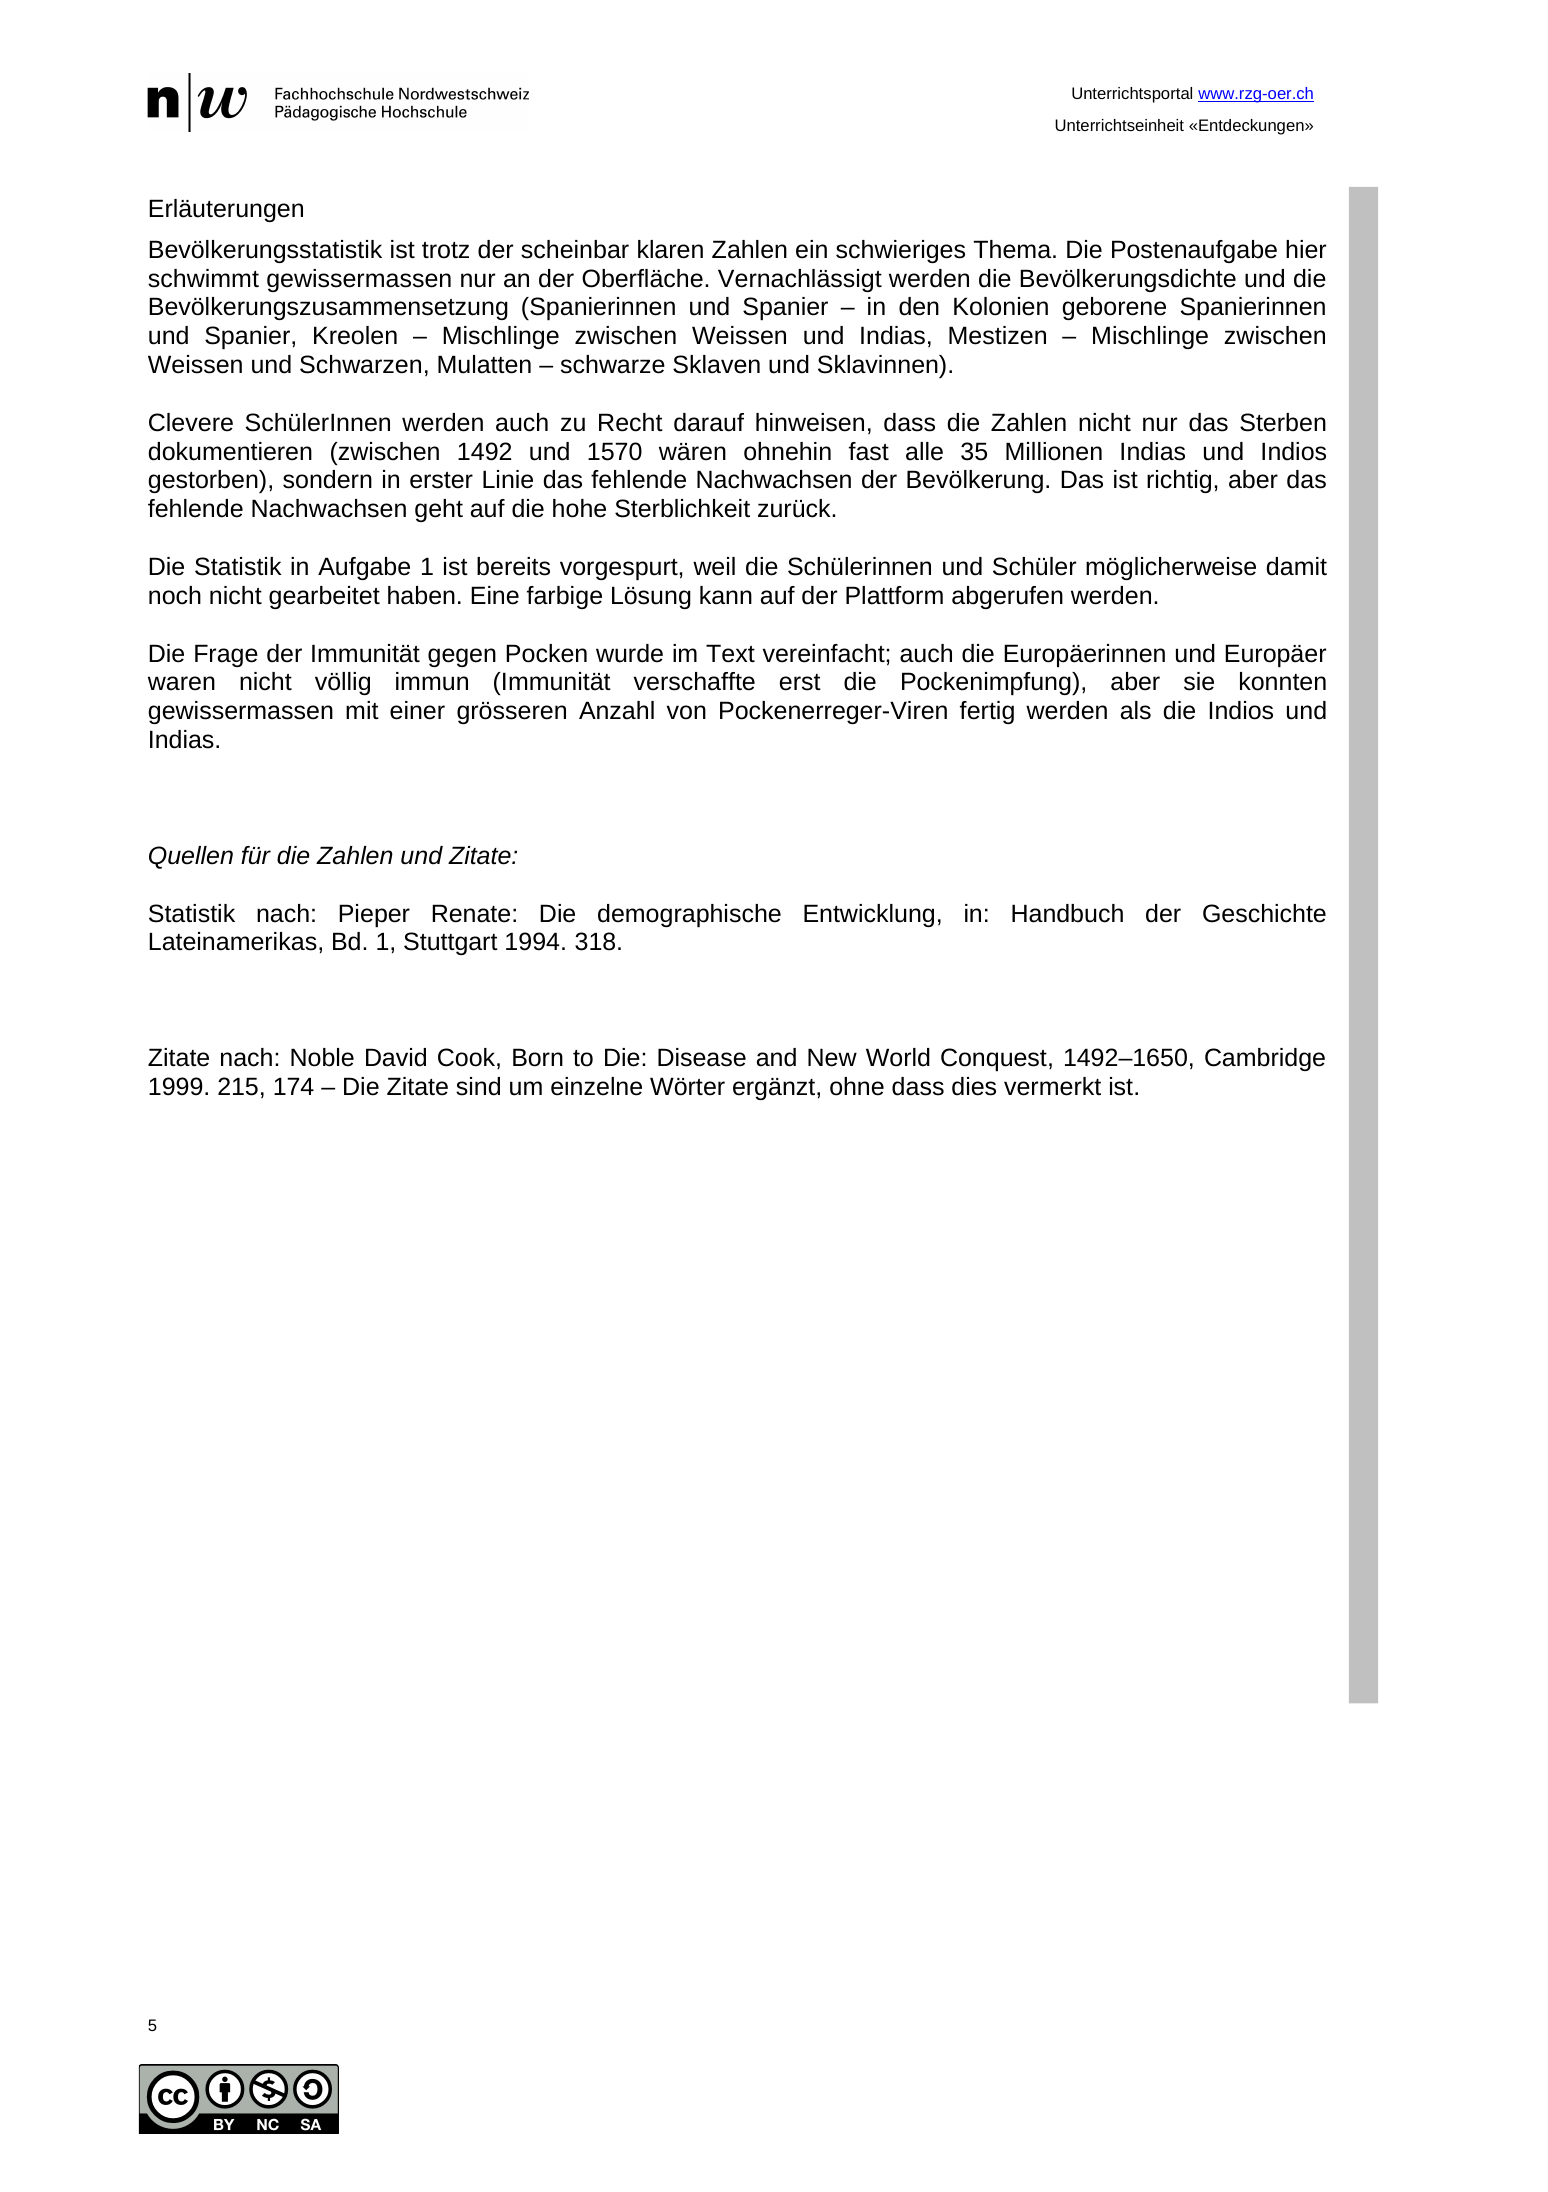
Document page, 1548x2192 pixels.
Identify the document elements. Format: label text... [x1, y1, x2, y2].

subtitle Statistik nach: Pieper Renate: Die demographische Entwicklung, in: Handbuch der Geschichte Lateinamerikas, Bd. 1, Stuttgart 1994. 318. [148, 898, 1329, 956]
text Quellen für die Zahlen und Zitate: [148, 841, 1329, 869]
text Clevere SchülerInnen werden auch zu Recht darauf hinweisen, dass die Zahlen nicht nur das Sterben dokumentieren (zwischen 1492 und 1570 wären ohnehin fast alle 35 Millionen Indias und Indios gestorben), sondern in erster Linie das fehlende Nachwachsen der Bevölkerung. Das ist richtig, aber das fehlende Nachwachsen geht auf die hohe Sterblichkeit zurück. [148, 408, 1329, 523]
text Zitate nach: Noble David Cook, Born to Die: Disease and New World Conquest, 1492–1650, Cambridge 1999. 215, 174 – Die Zitate sind um einzelne Wörter ergänzt, ohne dass dies vermerkt ist. [148, 1043, 1329, 1101]
text Die Statistik in Aufgabe 1 ist bereits vorgespurt, weil die Schülerinnen und Schüler möglicherweise damit noch nicht gearbeitet haben. Eine farbige Lösung kann auf der Plattform abgerufen werden. [148, 552, 1329, 609]
picture [138, 2064, 339, 2134]
text Bevölkerungsstatistik ist trotz der scheinbar klaren Zahlen ein schwieriges Thema. Die Postenaufgabe hier schwimmt gewissermassen nur an der Oberfläche. Vernachlässigt werden die Bevölkerungsdichte und die Bevölkerungszusammensetzung (Spanierinnen und Spanier – in den Kolonien geborene Spanierinnen und Spanier, Kreolen – Mischlinge zwischen Weissen und Indias, Mestizen – Mischlinge zwischen Weissen und Schwarzen, Mulatten – schwarze Sklaven und Sklavinnen). [148, 235, 1329, 378]
picture [147, 73, 529, 132]
text Die Frage der Immunität gegen Pocken wurde im Text vereinfacht; auch die Europäerinnen und Europäer waren nicht völlig immun (Immunität verschaffte erst die Pockenimpfung), aber sie konnten gewissermassen mit einer grösseren Anzahl von Pockenerreger-Viren fertig werden als die Indios und Indias. [148, 638, 1329, 753]
